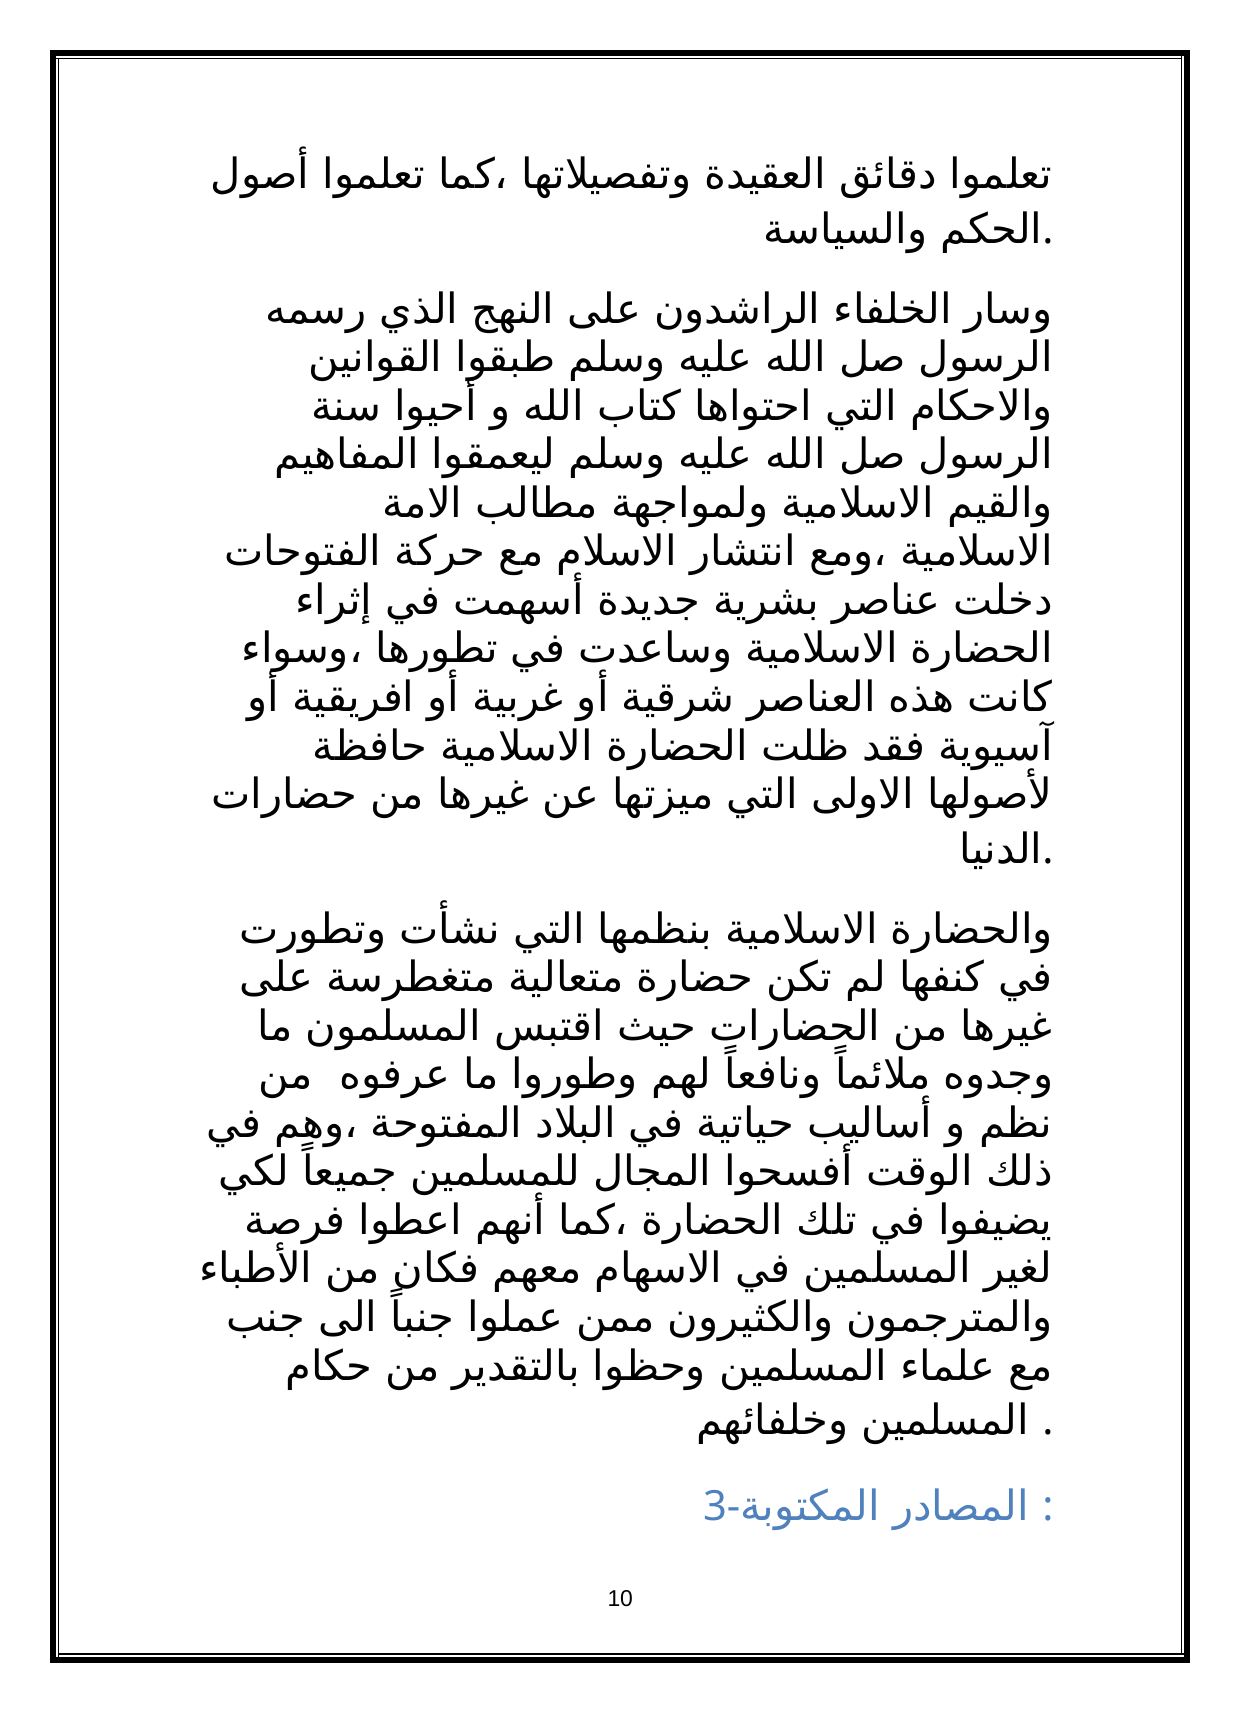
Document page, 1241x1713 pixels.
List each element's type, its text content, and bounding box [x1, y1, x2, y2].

text والحضارة الاسلامية بنظمها التي نشأت وتطورت في كنفها لم تكن حضارة متعالية متغطرسة على غيرها من الحضارات حيث اقتبس المسلمون ما وجدوه ملائماً ونافعاً لهم وطوروا ما عرفوه من نظم و أساليب حياتية في البلاد المفتوحة ،وهم في ذلك الوقت أفسحوا المجال للمسلمين جميعاً لكي يضيفوا في تلك الحضارة ،كما أنهم اعطوا فرصة لغير المسلمين في الاسهام معهم فكان من الأطباء والمترجمون والكثيرون ممن عملوا جنباً الى جنب مع علماء المسلمين وحظوا بالتقدير من حكام المسلمين وخلفائهم . [187, 904, 1053, 1447]
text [187, 150, 1053, 255]
text وسار الخلفاء الراشدون على النهج الذي رسمه الرسول صل الله عليه وسلم طبقوا القوانين والاحكام التي احتواها كتاب الله و أحيوا سنة الرسول صل الله عليه وسلم ليعمقوا المفاهيم والقيم الاسلامية ولمواجهة مطالب الامة الاسلامية ،ومع انتشار الاسلام مع حركة الفتوحات دخلت عناصر بشرية جديدة أسهمت في إثراء الحضارة الاسلامية وساعدت في تطورها ،وسواء كانت هذه العناصر شرقية أو غربية أو افريقية أو آسيوية فقد ظلت الحضارة الاسلامية حافظة لأصولها الاولى التي ميزتها عن غيرها من حضارات الدنيا. [187, 284, 1053, 875]
text 3-المصادر المكتوبة : [187, 1476, 1053, 1532]
